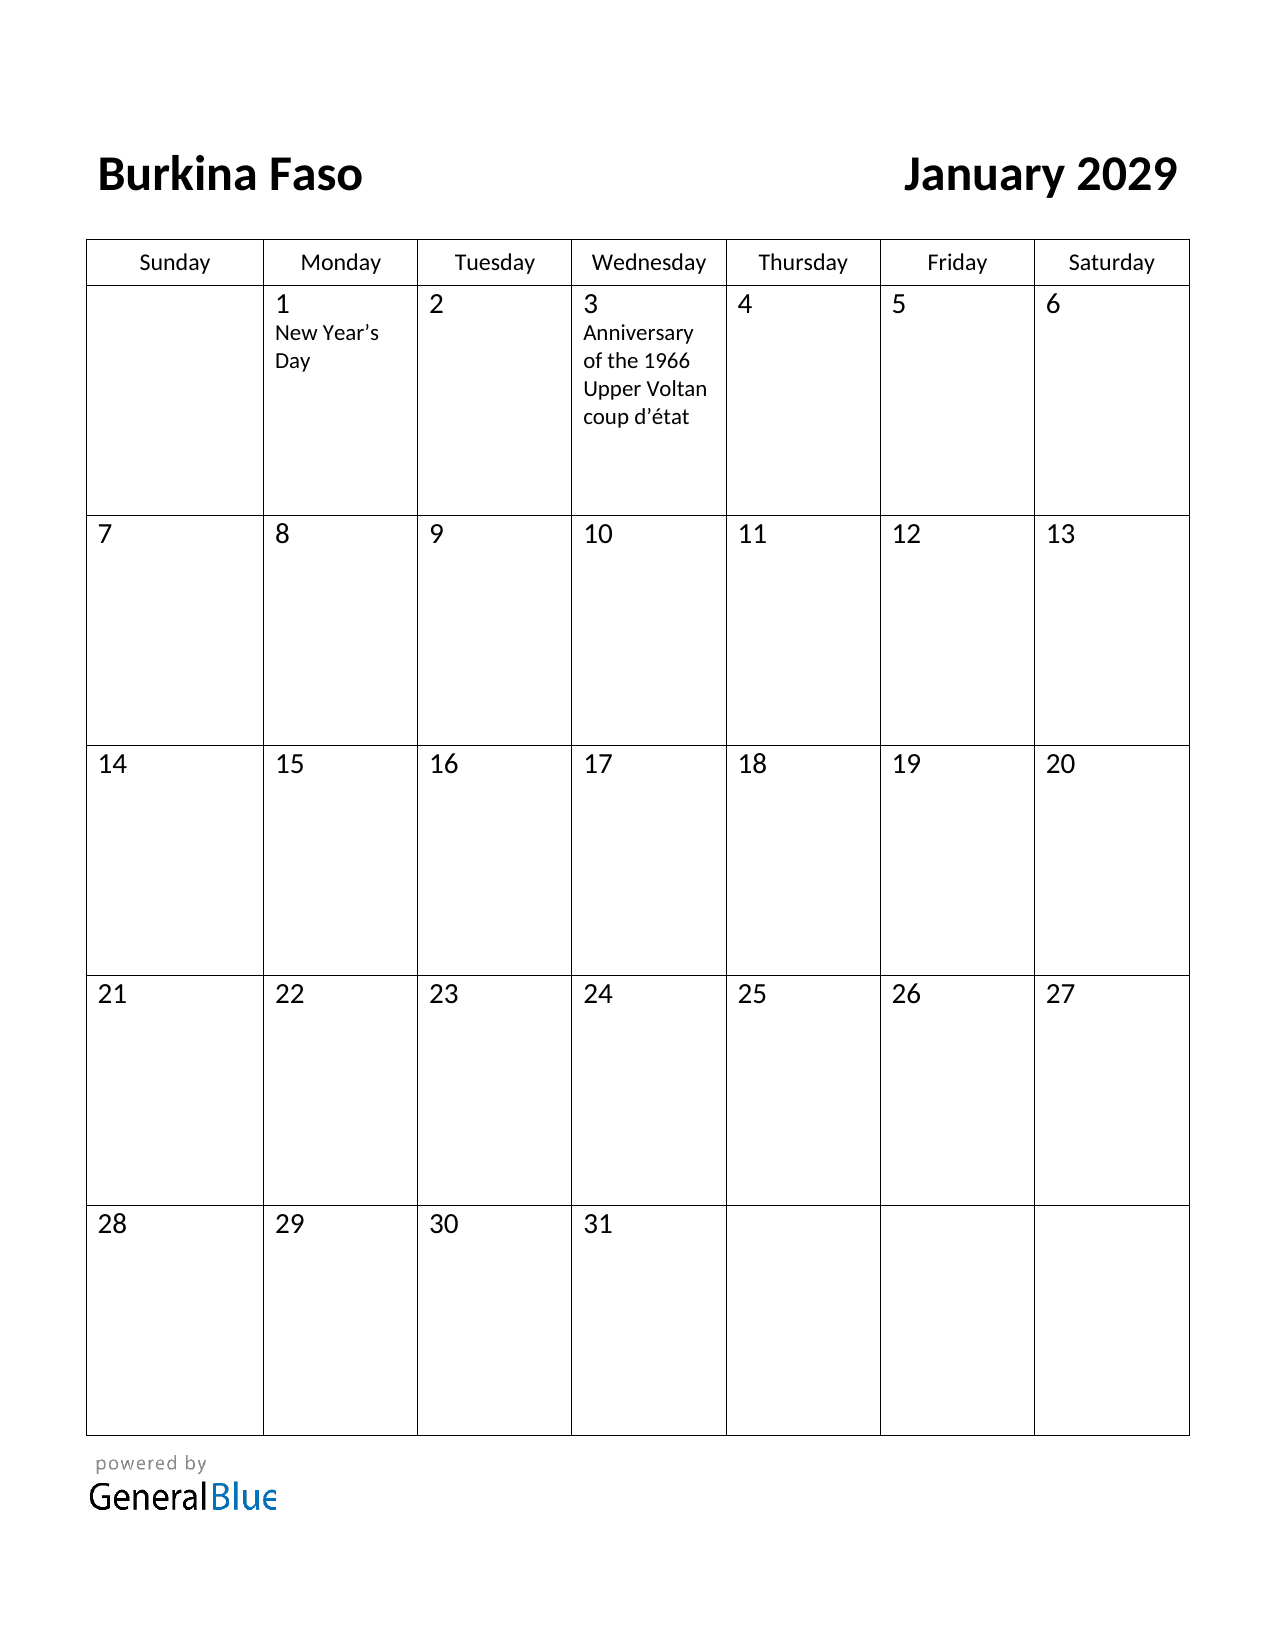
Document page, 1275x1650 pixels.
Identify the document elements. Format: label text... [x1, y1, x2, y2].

table_cell 3 [572, 286, 726, 318]
table_cell [1035, 1238, 1189, 1434]
table_header Burkina Faso [86, 105, 572, 239]
table_cell [572, 778, 726, 974]
table_cell [87, 1008, 263, 1204]
table_cell [727, 548, 880, 744]
table_cell Saturday [1035, 240, 1189, 284]
table_cell 25 [727, 976, 880, 1008]
table_cell 15 [264, 746, 417, 778]
table_cell 22 [264, 976, 417, 1008]
table_cell Friday [881, 240, 1034, 284]
table_cell [264, 778, 417, 974]
table_cell 26 [881, 976, 1034, 1008]
table_cell 8 [264, 516, 417, 548]
table_cell 13 [1035, 516, 1189, 548]
table_cell [418, 1238, 571, 1434]
table_cell [572, 548, 726, 744]
table_cell 2 [418, 286, 571, 318]
table_cell 10 [572, 516, 726, 548]
table_cell [418, 548, 571, 744]
table_cell 27 [1035, 976, 1189, 1008]
table_cell 18 [727, 746, 880, 778]
table_cell [86, 1436, 1189, 1534]
table_cell [264, 1238, 417, 1434]
table_cell [572, 1238, 726, 1434]
table_cell [881, 1206, 1034, 1238]
table_cell [881, 1238, 1034, 1434]
table_cell [881, 778, 1034, 974]
table_cell 31 [572, 1206, 726, 1238]
table_cell 4 [727, 286, 880, 318]
table_cell New Year’s Day [264, 318, 417, 514]
table_cell 21 [87, 976, 263, 1008]
table_cell [87, 778, 263, 974]
table_cell [727, 318, 880, 514]
table_cell 20 [1035, 746, 1189, 778]
table_cell 19 [881, 746, 1034, 778]
table_cell Tuesday [418, 240, 571, 284]
table_cell [87, 318, 263, 514]
table_cell [1035, 318, 1189, 514]
table_cell [418, 778, 571, 974]
table_cell [87, 548, 263, 744]
table_cell Wednesday [572, 240, 726, 284]
table_cell Sunday [87, 240, 263, 284]
table_cell 24 [572, 976, 726, 1008]
table_cell [87, 1238, 263, 1434]
table_cell [881, 548, 1034, 744]
table_cell 14 [87, 746, 263, 778]
table_cell [1035, 548, 1189, 744]
table_cell [881, 318, 1034, 514]
table_cell [727, 1008, 880, 1204]
table_cell 30 [418, 1206, 571, 1238]
table_cell 11 [727, 516, 880, 548]
picture [88, 1452, 276, 1515]
table_cell 28 [87, 1206, 263, 1238]
table_cell [572, 1008, 726, 1204]
table_cell [87, 286, 263, 318]
table_cell 1 [264, 286, 417, 318]
table_cell 16 [418, 746, 571, 778]
table_cell [727, 778, 880, 974]
table_cell [881, 1008, 1034, 1204]
table_cell [1035, 1206, 1189, 1238]
table_header January 2029 [572, 105, 1189, 239]
table_cell 29 [264, 1206, 417, 1238]
table_cell [264, 548, 417, 744]
table_cell [418, 1008, 571, 1204]
table_cell [1035, 1008, 1189, 1204]
table_cell [418, 318, 571, 514]
table_cell 7 [87, 516, 263, 548]
table_cell [727, 1206, 880, 1238]
table_cell [264, 1008, 417, 1204]
table_cell 5 [881, 286, 1034, 318]
table_cell 17 [572, 746, 726, 778]
table_cell 23 [418, 976, 571, 1008]
table_cell 6 [1035, 286, 1189, 318]
table_cell 9 [418, 516, 571, 548]
table_cell [1035, 778, 1189, 974]
table_cell Anniversary of the 1966 Upper Voltan coup d’état [572, 318, 726, 514]
table_cell Thursday [727, 240, 880, 284]
table_cell 12 [881, 516, 1034, 548]
table_cell Monday [264, 240, 417, 284]
table_cell [727, 1238, 880, 1434]
